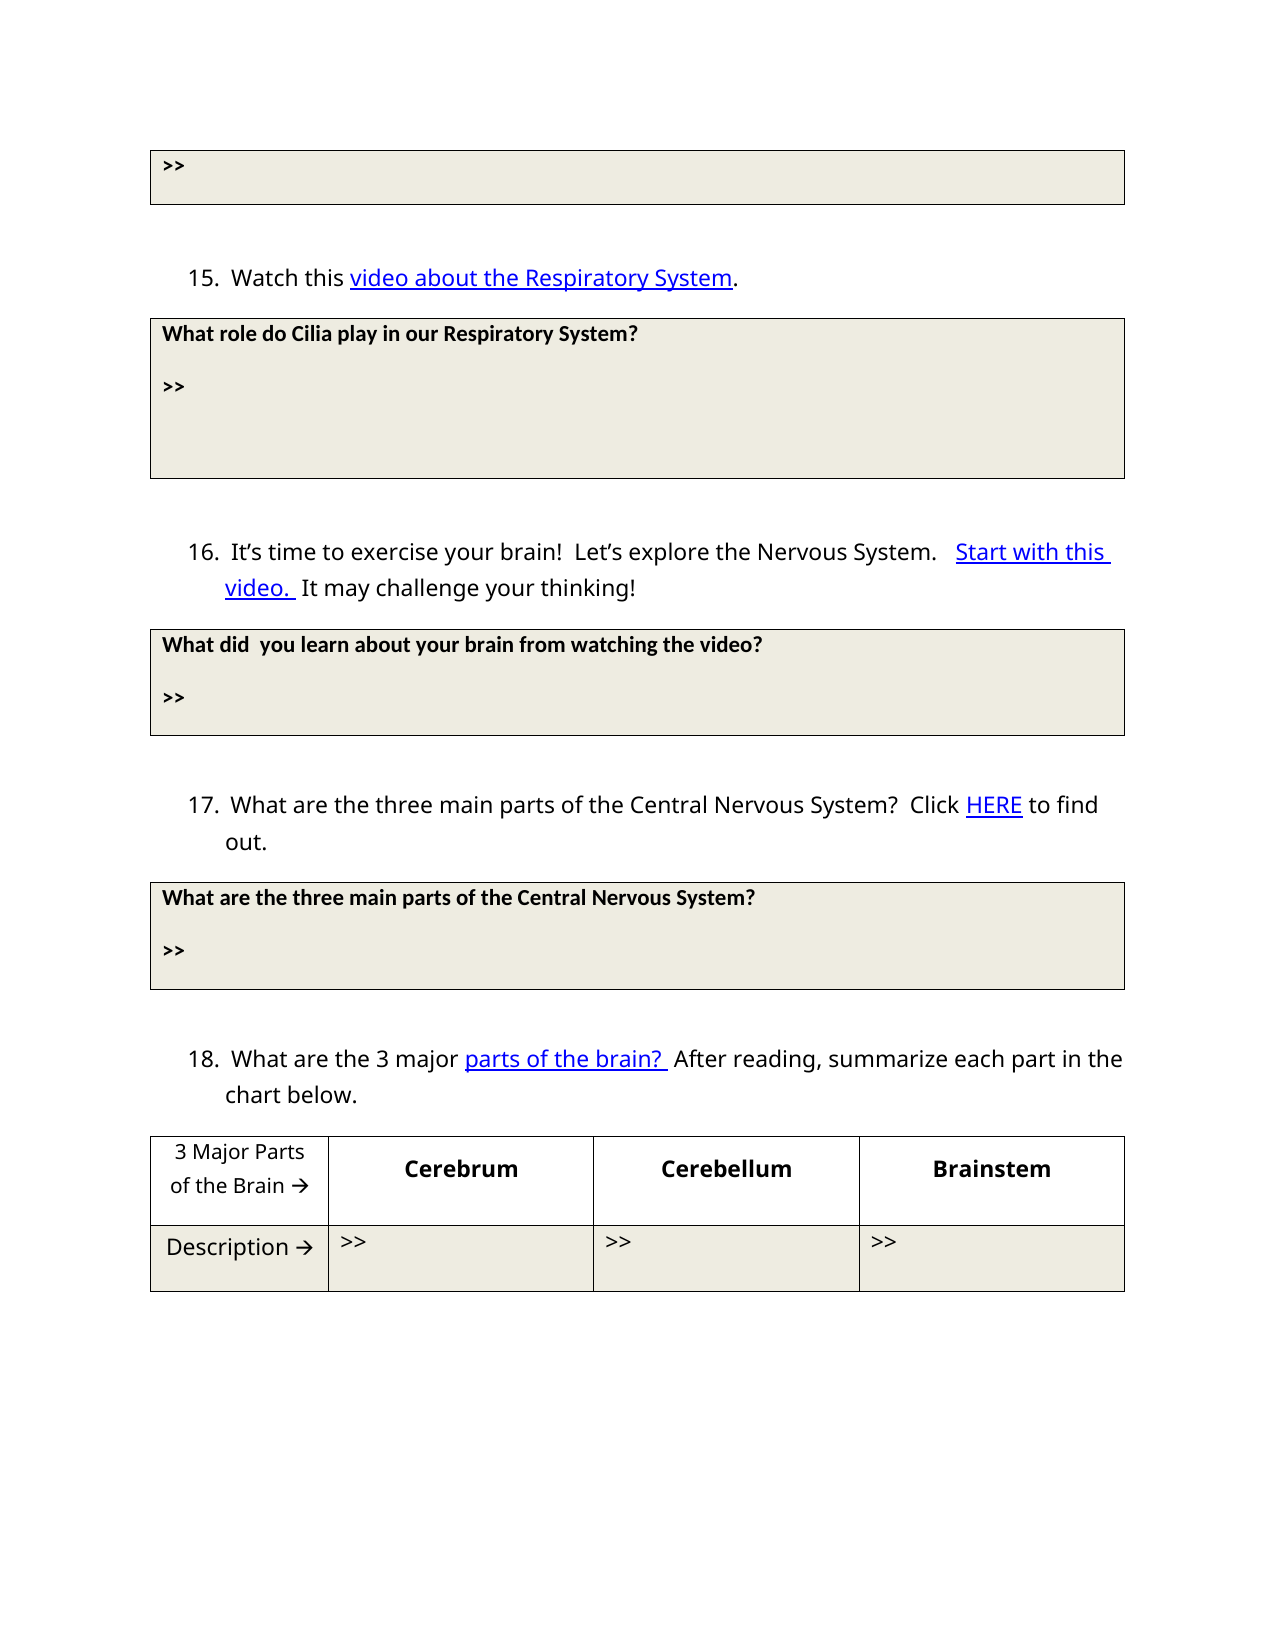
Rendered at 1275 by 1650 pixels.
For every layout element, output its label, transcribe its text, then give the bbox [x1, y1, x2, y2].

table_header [151, 151, 1124, 204]
table_cell >> [594, 1226, 859, 1291]
table_header What did you learn about your brain from watching the video? >> [151, 630, 1124, 735]
table_header 3 Major Parts of the Brain 🡪 [151, 1137, 328, 1225]
table_header Cerebellum [594, 1137, 859, 1225]
table_header What role do Cilia play in our Respiratory System? >> [151, 319, 1124, 478]
list What are the three main parts of the Central Nervous System? Click HERE to find out. [187, 789, 1125, 857]
table_cell Description 🡪 [151, 1226, 328, 1291]
list Watch this video about the Respiratory System. [187, 262, 1125, 293]
table_header Cerebrum [329, 1137, 593, 1225]
table_cell >> [860, 1226, 1124, 1291]
table_header Brainstem [860, 1137, 1124, 1225]
table_cell >> [329, 1226, 593, 1291]
list What are the 3 major parts of the brain? After reading, summarize each part in the chart below. [187, 1043, 1125, 1110]
table_header What are the three main parts of the Central Nervous System? >> [151, 883, 1124, 989]
list It’s time to exercise your brain! Let’s explore the Nervous System. Start with this video. It may challenge your thinking! [187, 536, 1125, 603]
